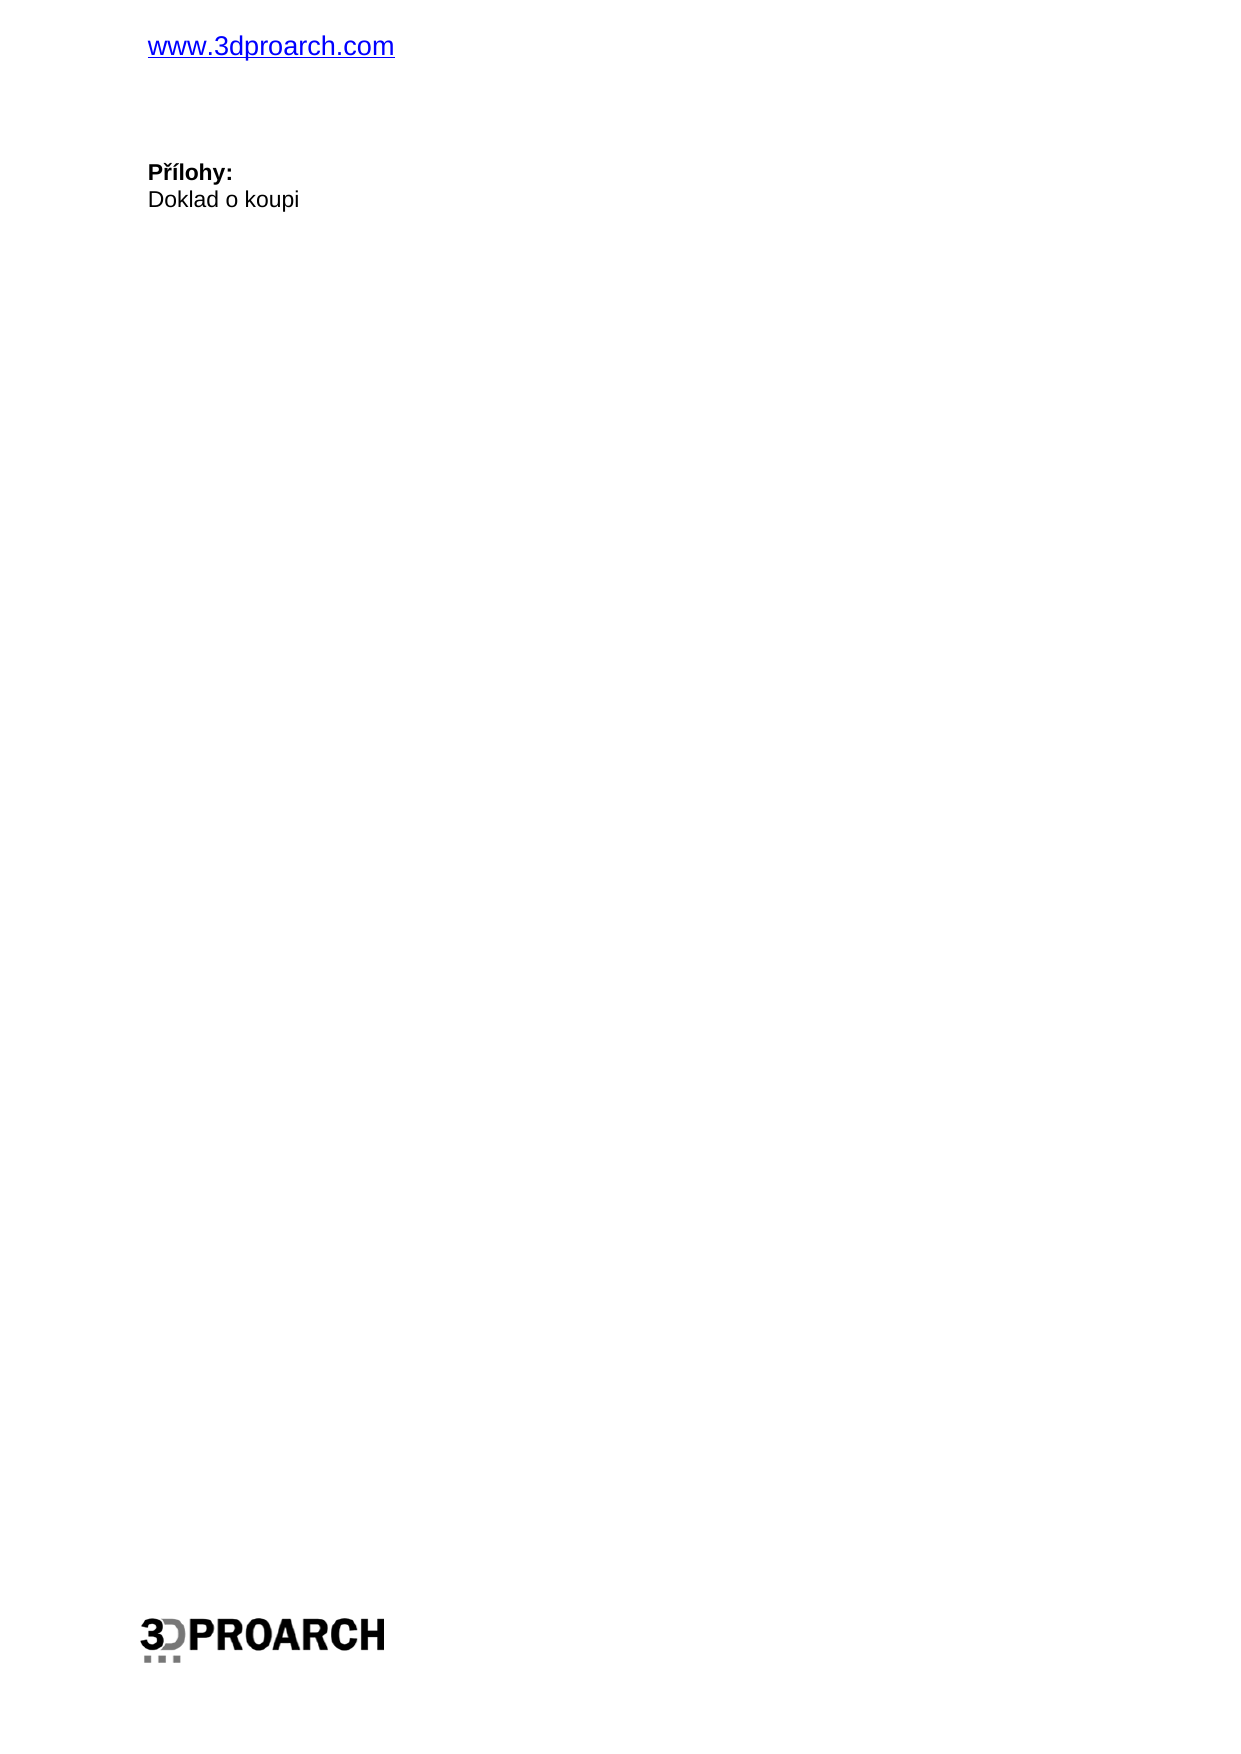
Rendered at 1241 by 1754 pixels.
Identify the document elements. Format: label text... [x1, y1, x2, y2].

picture [140, 1611, 384, 1665]
text Přílohy: [148, 159, 1093, 186]
text Doklad o koupi [148, 186, 1093, 212]
